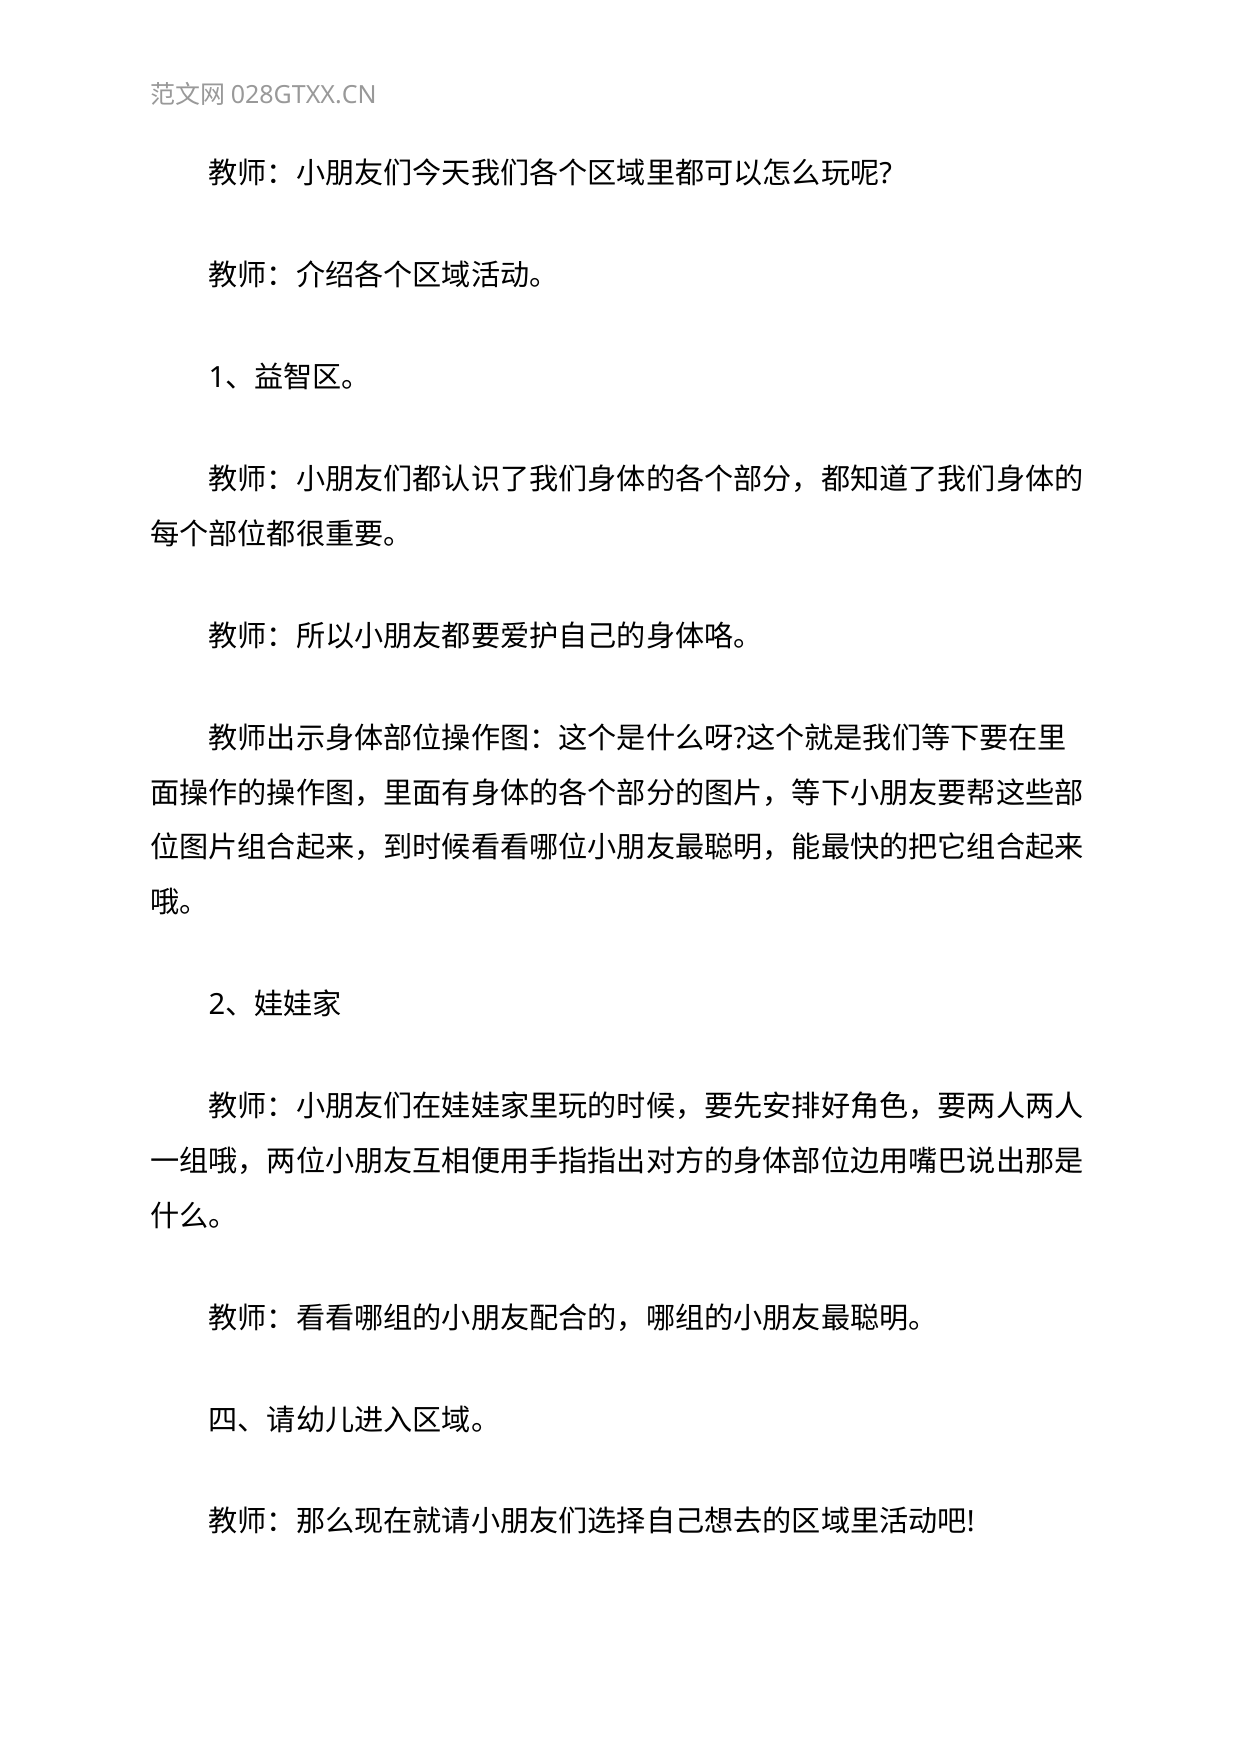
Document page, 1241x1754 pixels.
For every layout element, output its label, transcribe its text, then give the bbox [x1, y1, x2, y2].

text 教师：看看哪组的小朋友配合的，哪组的小朋友最聪明。 [150, 1294, 1090, 1337]
text 教师：小朋友们在娃娃家里玩的时候，要先安排好角色，要两人两人一组哦，两位小朋友互相便用手指指出对方的身体部位边用嘴巴说出那是什么。 [150, 1083, 1090, 1235]
text 教师：介绍各个区域活动。 [150, 252, 1090, 294]
text 教师出示身体部位操作图：这个是什么呀?这个就是我们等下要在里面操作的操作图，里面有身体的各个部分的图片，等下小朋友要帮这些部位图片组合起来，到时候看看哪位小朋友最聪明，能最快的把它组合起来哦。 [150, 714, 1090, 921]
text 2、娃娃家 [150, 981, 1090, 1023]
text 1、益智区。 [150, 354, 1090, 396]
text 教师：小朋友们都认识了我们身体的各个部分，都知道了我们身体的每个部位都很重要。 [150, 456, 1090, 553]
text 教师：那么现在就请小朋友们选择自己想去的区域里活动吧! [150, 1498, 1090, 1540]
text 四、请幼儿进入区域。 [150, 1396, 1090, 1438]
text 教师：所以小朋友都要爱护自己的身体咯。 [150, 612, 1090, 655]
text 教师：小朋友们今天我们各个区域里都可以怎么玩呢? [150, 150, 1090, 192]
